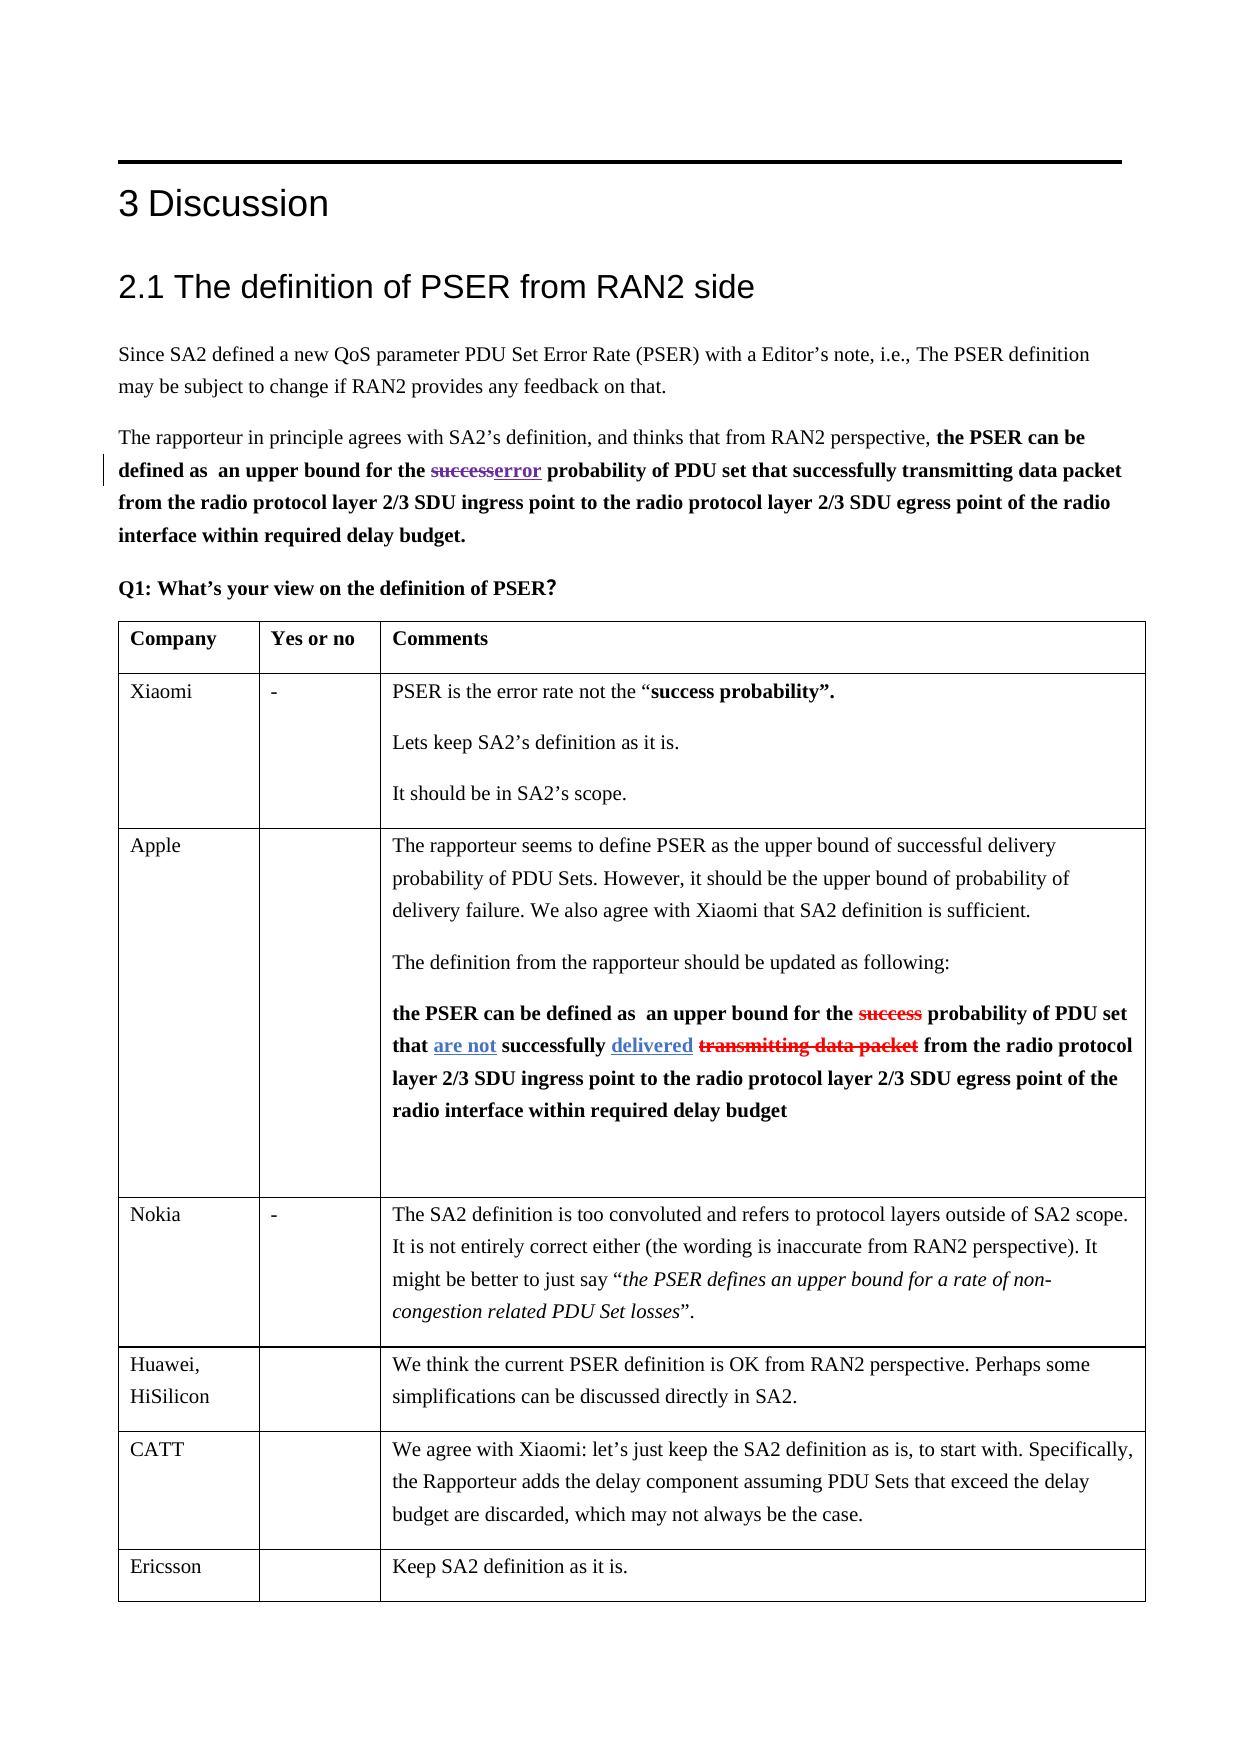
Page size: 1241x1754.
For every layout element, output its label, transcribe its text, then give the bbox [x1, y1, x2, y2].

table_cell We agree with Xiaomi: let’s just keep the SA2 definition as is, to start with. Specifically, the Rapporteur adds the delay component assuming PDU Sets that exceed the delay budget are discarded, which may not always be the case. [381, 1432, 1145, 1548]
table_cell PSER is the error rate not the “success probability”. Lets keep SA2’s definition as it is. It should be in SA2’s scope. [381, 674, 1145, 828]
table_cell Huawei, HiSilicon [119, 1348, 259, 1431]
table_header Yes or no [260, 622, 380, 673]
table_cell - [260, 1198, 380, 1346]
table_cell The rapporteur seems to define PSER as the upper bound of successful delivery probability of PDU Sets. However, it should be the upper bound of probability of delivery failure. We also agree with Xiaomi that SA2 definition is sufficient. The definition from the rapporteur should be updated as following: the PSER can be defined as an upper bound for the success probability of PDU set that are not successfully delivered transmitting data packet from the radio protocol layer 2/3 SDU ingress point to the radio protocol layer 2/3 SDU egress point of the radio interface within required delay budget [381, 829, 1145, 1197]
text Q1: What’s your view on the definition of PSER？ [118, 570, 1122, 602]
text Since SA2 defined a new QoS parameter PDU Set Error Rate (PSER) with a Editor’s note, i.e., The PSER definition may be subject to change if RAN2 provides any feedback on that. [118, 337, 1122, 402]
table_header Comments [381, 622, 1145, 673]
table_cell [260, 829, 380, 1197]
table_cell Nokia [119, 1198, 259, 1346]
table_header Company [119, 622, 259, 673]
table_cell [260, 1432, 380, 1548]
table_cell We think the current PSER definition is OK from RAN2 perspective. Perhaps some simplifications can be discussed directly in SA2. [381, 1348, 1145, 1431]
subtitle 2.1 The definition of PSER from RAN2 side [118, 253, 1122, 318]
table_cell Ericsson [119, 1550, 259, 1601]
table_cell [260, 1550, 380, 1601]
table_cell - [260, 674, 380, 828]
subtitle Discussion [118, 164, 1122, 235]
table_cell Xiaomi [119, 674, 259, 828]
table_cell CATT [119, 1432, 259, 1548]
table_cell Keep SA2 definition as it is. [381, 1550, 1145, 1601]
table_cell Apple [119, 829, 259, 1197]
text The rapporteur in principle agrees with SA2’s definition, and thinks that from RAN2 perspective, the PSER can be defined as an upper bound for the probability of PDU set that successfully transmitting data packet from the radio protocol layer 2/3 SDU ingress point to the radio protocol layer 2/3 SDU egress point of the radio interface within required delay budget. [118, 421, 1122, 551]
table_cell The SA2 definition is too convoluted and refers to protocol layers outside of SA2 scope. It is not entirely correct either (the wording is inaccurate from RAN2 perspective). It might be better to just say “the PSER defines an upper bound for a rate of non-congestion related PDU Set losses”. [381, 1198, 1145, 1346]
table_cell [260, 1348, 380, 1431]
